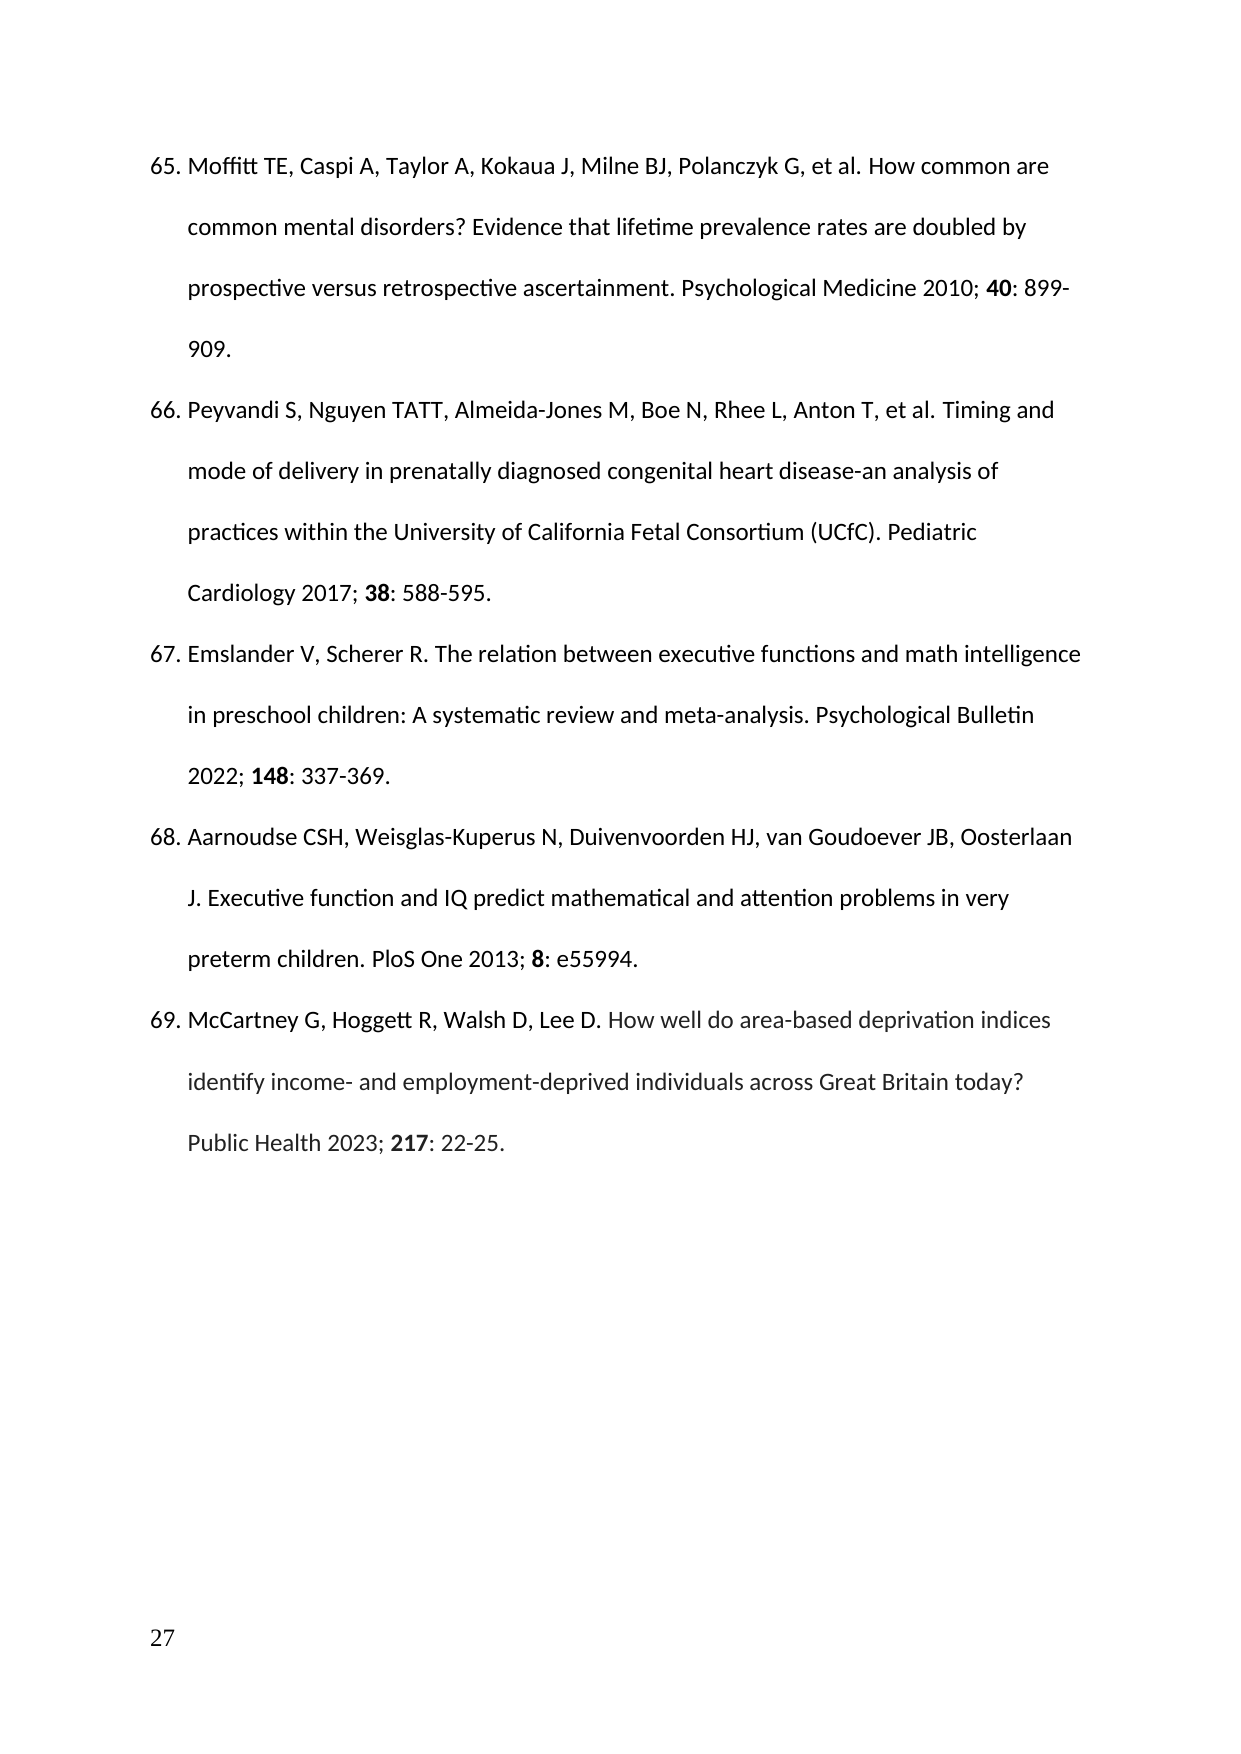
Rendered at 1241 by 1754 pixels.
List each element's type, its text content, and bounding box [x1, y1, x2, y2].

list Peyvandi S, Nguyen TATT, Almeida-Jones M, Boe N, Rhee L, Anton T, et al. Timing and mode of delivery in prenatally diagnosed congenital heart disease-an analysis of practices within the University of California Fetal Consortium (UCfC). Pediatric Cardiology 2017; 38: 588-595. [150, 394, 1090, 608]
list McCartney G, Hoggett R, Walsh D, Lee D. How well do area-based deprivation indices identify income- and employment-deprived individuals across Great Britain today? Public Health 2023; 217: 22-25. [150, 1004, 1090, 1157]
list Moffitt TE, Caspi A, Taylor A, Kokaua J, Milne BJ, Polanczyk G, et al. How common are common mental disorders? Evidence that lifetime prevalence rates are doubled by prospective versus retrospective ascertainment. Psychological Medicine 2010; 40: 899-909. [150, 150, 1090, 364]
list Aarnoudse CSH, Weisglas-Kuperus N, Duivenvoorden HJ, van Goudoever JB, Oosterlaan J. Executive function and IQ predict mathematical and attention problems in very preterm children. PloS One 2013; 8: e55994. [150, 821, 1090, 974]
list Emslander V, Scherer R. The relation between executive functions and math intelligence in preschool children: A systematic review and meta-analysis. Psychological Bulletin 2022; 148: 337-369. [150, 638, 1090, 791]
